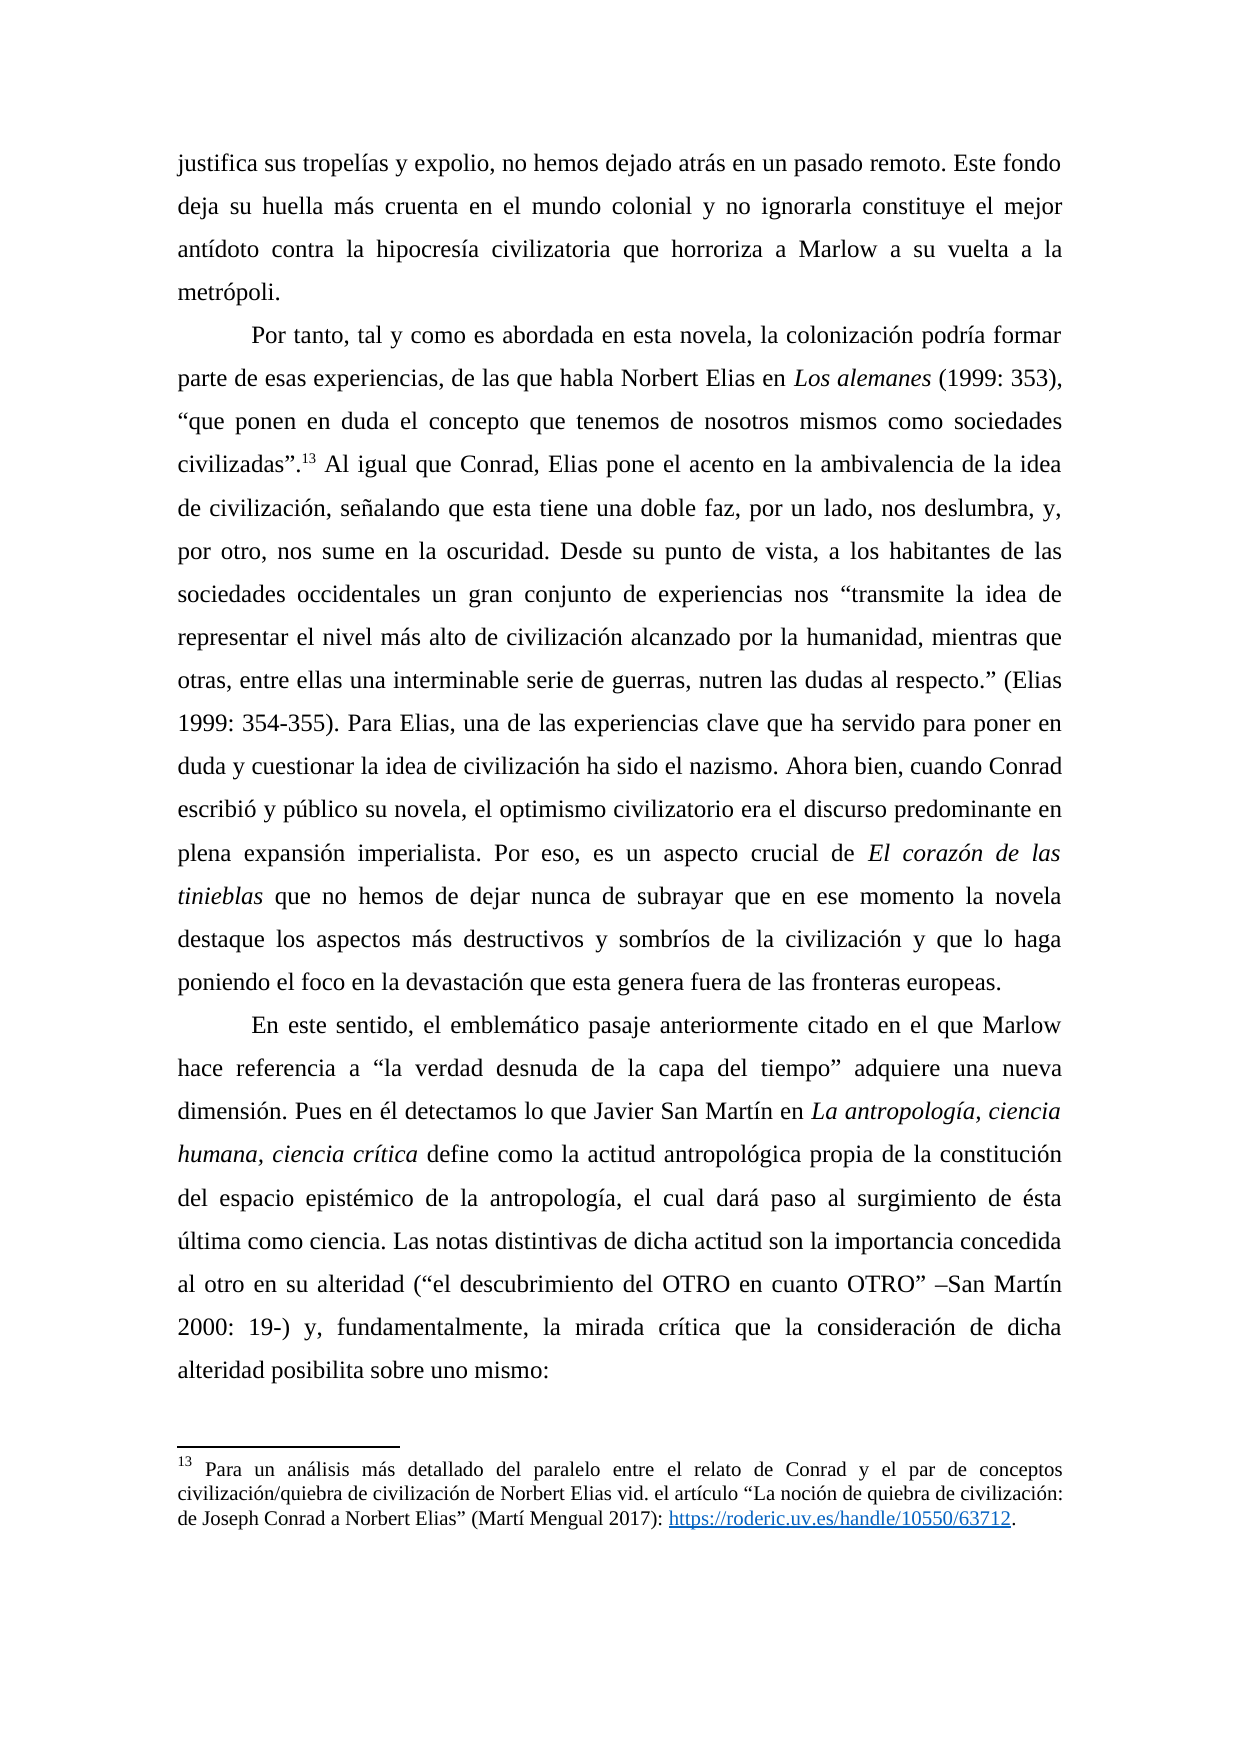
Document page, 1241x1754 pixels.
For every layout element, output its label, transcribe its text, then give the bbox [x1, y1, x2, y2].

text Por tanto, tal y como es abordada en esta novela, la colonización podría formar parte de esas experiencias, de las que habla Norbert Elias en Los alemanes (1999: 353), “que ponen en duda el concepto que tenemos de nosotros mismos como sociedades civilizadas”. Al igual que Conrad, Elias pone el acento en la ambivalencia de la idea de civilización, señalando que esta tiene una doble faz, por un lado, nos deslumbra, y, por otro, nos sume en la oscuridad. Desde su punto de vista, a los habitantes de las sociedades occidentales un gran conjunto de experiencias nos “transmite la idea de representar el nivel más alto de civilización alcanzado por la humanidad, mientras que otras, entre ellas una interminable serie de guerras, nutren las dudas al respecto.” (Elias 1999: 354-355). Para Elias, una de las experiencias clave que ha servido para poner en duda y cuestionar la idea de civilización ha sido el nazismo. Ahora bien, cuando Conrad escribió y público su novela, el optimismo civilizatorio era el discurso predominante en plena expansión imperialista. Por eso, es un aspecto crucial de El corazón de las tinieblas que no hemos de dejar nunca de subrayar que en ese momento la novela destaque los aspectos más destructivos y sombríos de la civilización y que lo haga poniendo el foco en la devastación que esta genera fuera de las fronteras europeas. [177, 320, 1063, 996]
text En este sentido, el emblemático pasaje anteriormente citado en el que Marlow hace referencia a “la verdad desnuda de la capa del tiempo” adquiere una nueva dimensión. Pues en él detectamos lo que Javier San Martín en La antropología, ciencia humana, ciencia crítica define como la actitud antropológica propia de la constitución del espacio epistémico de la antropología, el cual dará paso al surgimiento de ésta última como ciencia. Las notas distintivas de dicha actitud son la importancia concedida al otro en su alteridad (“el descubrimiento del OTRO en cuanto OTRO” –San Martín 2000: 19-) y, fundamentalmente, la mirada crítica que la consideración de dicha alteridad posibilita sobre uno mismo: [177, 1010, 1063, 1384]
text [177, 148, 1063, 306]
